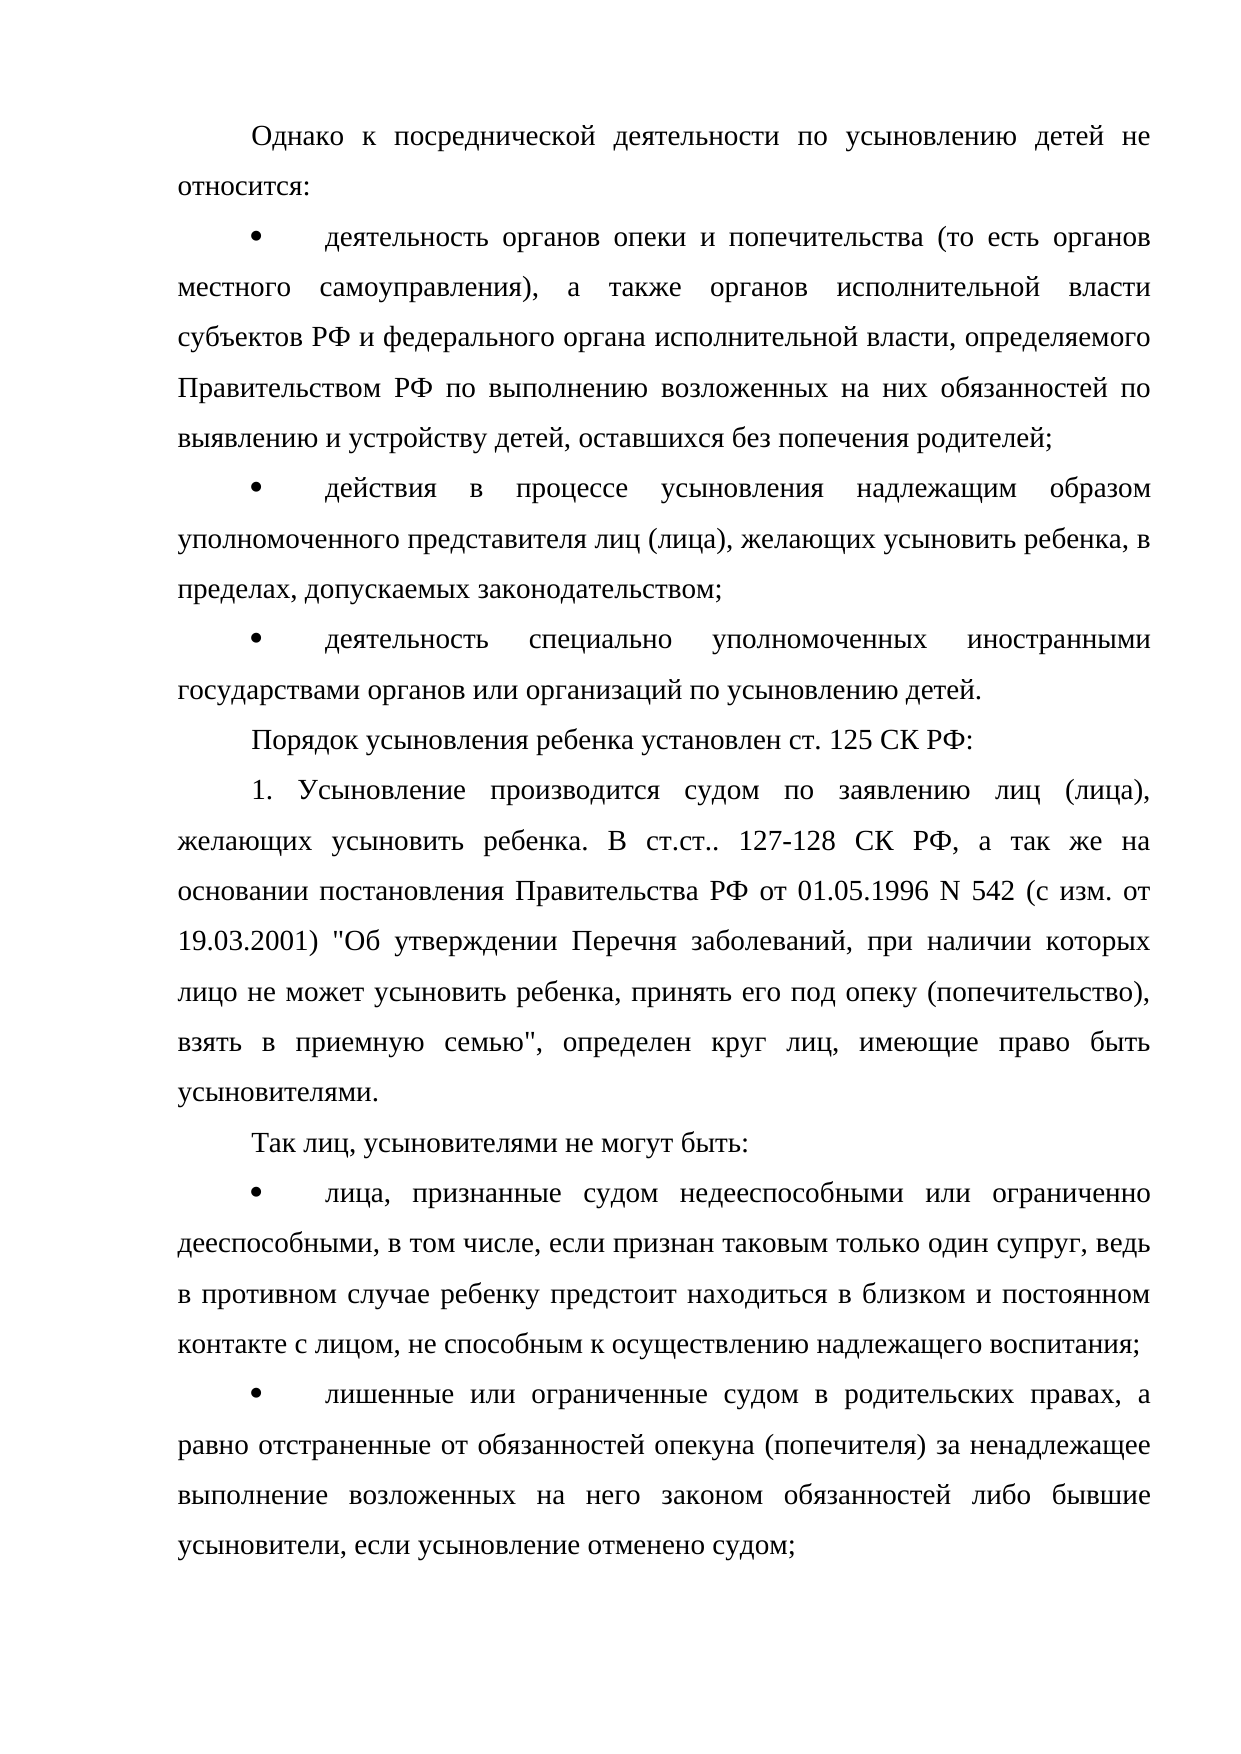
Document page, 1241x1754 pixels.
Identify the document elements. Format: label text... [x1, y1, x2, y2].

text Порядок усыновления ребенка установлен ст. 125 СК РФ: [177, 722, 1152, 756]
list лишенные или ограниченные судом в родительских правах, а равно отстраненные от обязанностей опекуна (попечителя) за ненадлежащее выполнение возложенных на него законом обязанностей либо бывшие усыновители, если усыновление отменено судом; [177, 1376, 1152, 1561]
text Однако к посреднической деятельности по усыновлению детей не относится: [177, 118, 1152, 202]
list деятельность органов опеки и попечительства (то есть органов местного самоуправления), а также органов исполнительной власти субъектов РФ и федерального органа исполнительной власти, определяемого Правительством РФ по выполнению возложенных на них обязанностей по выявлению и устройству детей, оставшихся без попечения родителей; [177, 219, 1152, 454]
text Так лиц, усыновителями не могут быть: [177, 1125, 1152, 1158]
list действия в процессе усыновления надлежащим образом уполномоченного представителя лиц (лица), желающих усыновить ребенка, в пределах, допускаемых законодательством; [177, 470, 1152, 605]
list деятельность специально уполномоченных иностранными государствами органов или организаций по усыновлению детей. [177, 621, 1152, 705]
list лица, признанные судом недееспособными или ограниченно дееспособными, в том числе, если признан таковым только один супруг, ведь в противном случае ребенку предстоит находиться в близком и постоянном контакте с лицом, не способным к осуществлению надлежащего воспитания; [177, 1175, 1152, 1359]
text 1. Усыновление производится судом по заявлению лиц (лица), желающих усыновить ребенка. В ст.ст.. 127-128 СК РФ, а так же на основании постановления Правительства РФ от 01.05.1996 N 542 (с изм. от 19.03.2001) "Об утверждении Перечня заболеваний, при наличии которых лицо не может усыновить ребенка, принять его под опеку (попечительство), взять в приемную семью", определен круг лиц, имеющие право быть усыновителями. [177, 772, 1152, 1108]
